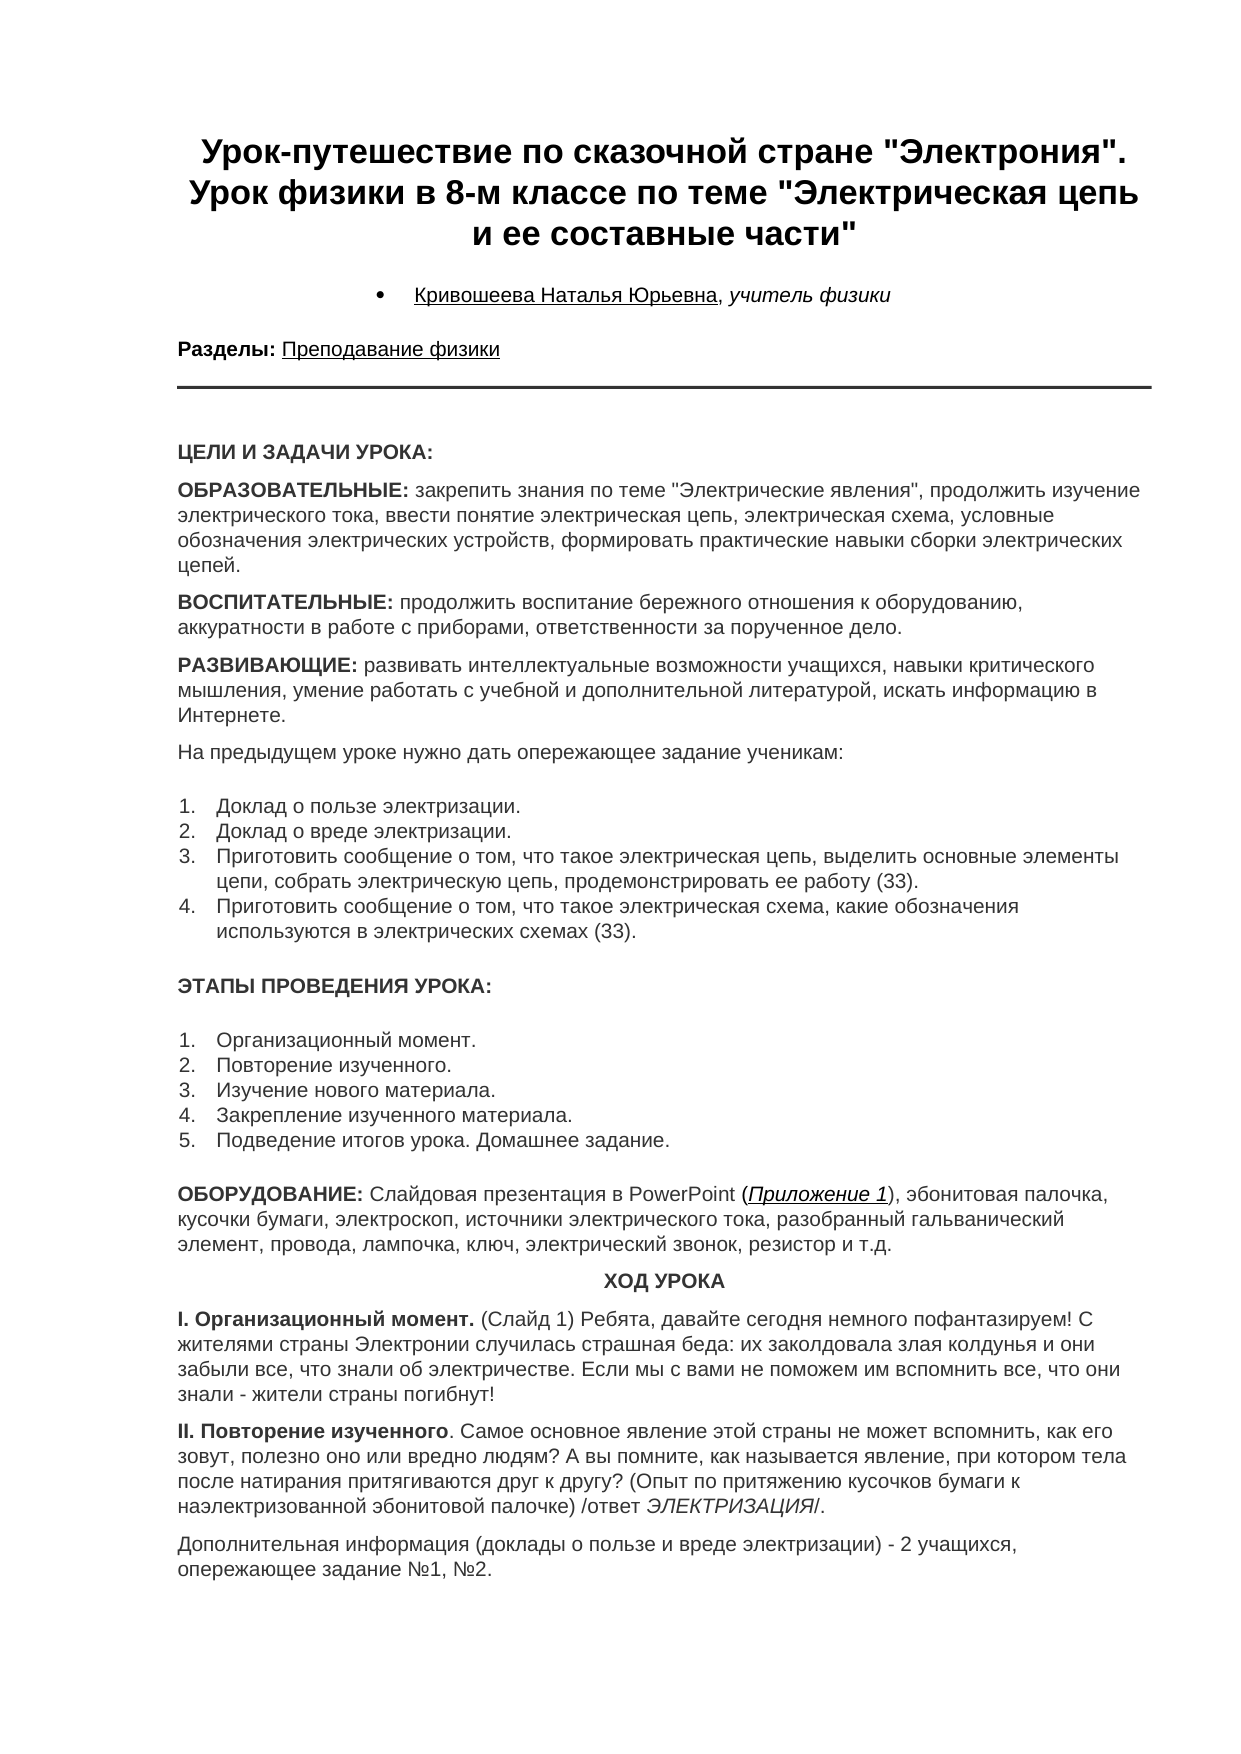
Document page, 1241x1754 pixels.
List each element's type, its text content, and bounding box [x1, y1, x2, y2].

list Подведение итогов урока. Домашнее задание. [179, 1127, 1152, 1152]
text ЦЕЛИ И ЗАДАЧИ УРОКА: [177, 439, 1152, 464]
text Дополнительная информация (доклады о пользе и вреде электризации) - 2 учащихся, опережающее задание №1, №2. [177, 1531, 1152, 1581]
text Разделы: Преподавание физики [177, 336, 1152, 361]
text ВОСПИТАТЕЛЬНЫЕ: продолжить воспитание бережного отношения к оборудованию, аккуратности в работе с приборами, ответственности за порученное дело. [177, 589, 1152, 639]
list Доклад о вреде электризации. [179, 818, 1152, 843]
list Организационный момент. [179, 1027, 1152, 1052]
list Кривошеева Наталья Юрьевна, учитель физики [377, 282, 1152, 307]
text РАЗВИВАЮЩИЕ: развивать интеллектуальные возможности учащихся, навыки критического мышления, умение работать с учебной и дополнительной литературой, искать информацию в Интернете. [177, 652, 1152, 727]
list Закрепление изученного материала. [179, 1102, 1152, 1127]
text ОБРАЗОВАТЕЛЬНЫЕ: закрепить знания по теме "Электрические явления", продолжить изучение электрического тока, ввести понятие электрическая цепь, электрическая схема, условные обозначения электрических устройств, формировать практические навыки сборки электрических цепей. [177, 477, 1152, 577]
list Приготовить сообщение о том, что такое электрическая цепь, выделить основные элементы цепи, собрать электрическую цепь, продемонстрировать ее работу (33). [179, 843, 1152, 893]
text ХОД УРОКА [177, 1268, 1152, 1293]
list Повторение изученного. [179, 1052, 1152, 1077]
text Урок-путешествие по сказочной стране "Электрония". Урок физики в 8-м классе по теме "Электрическая цепь и ее составные части" [177, 131, 1152, 252]
text ЭТАПЫ ПРОВЕДЕНИЯ УРОКА: [177, 972, 1152, 997]
list Доклад о пользе электризации. [179, 793, 1152, 818]
text I. Организационный момент. (Слайд 1) Ребята, давайте сегодня немного пофантазируем! С жителями страны Электронии случилась страшная беда: их заколдовала злая колдунья и они забыли все, что знали об электричестве. Если мы с вами не поможем им вспомнить все, что они знали - жители страны погибнут! [177, 1306, 1152, 1406]
text На предыдущем уроке нужно дать опережающее задание ученикам: [177, 739, 1152, 764]
text II. Повторение изученного. Самое основное явление этой страны не может вспомнить, как его зовут, полезно оно или вредно людям? А вы помните, как называется явление, при котором тела после натирания притягиваются друг к другу? (Опыт по притяжению кусочков бумаги к наэлектризованной эбонитовой палочке) /ответ ЭЛЕКТРИЗАЦИЯ/. [177, 1418, 1152, 1518]
list Приготовить сообщение о том, что такое электрическая схема, какие обозначения используются в электрических схемах (33). [179, 893, 1152, 943]
text ОБОРУДОВАНИЕ: Слайдовая презентация в PowerPoint (Приложение 1), эбонитовая палочка, кусочки бумаги, электроскоп, источники электрического тока, разобранный гальванический элемент, провода, лампочка, ключ, электрический звонок, резистор и т.д. [177, 1181, 1152, 1256]
list Изучение нового материала. [179, 1077, 1152, 1102]
